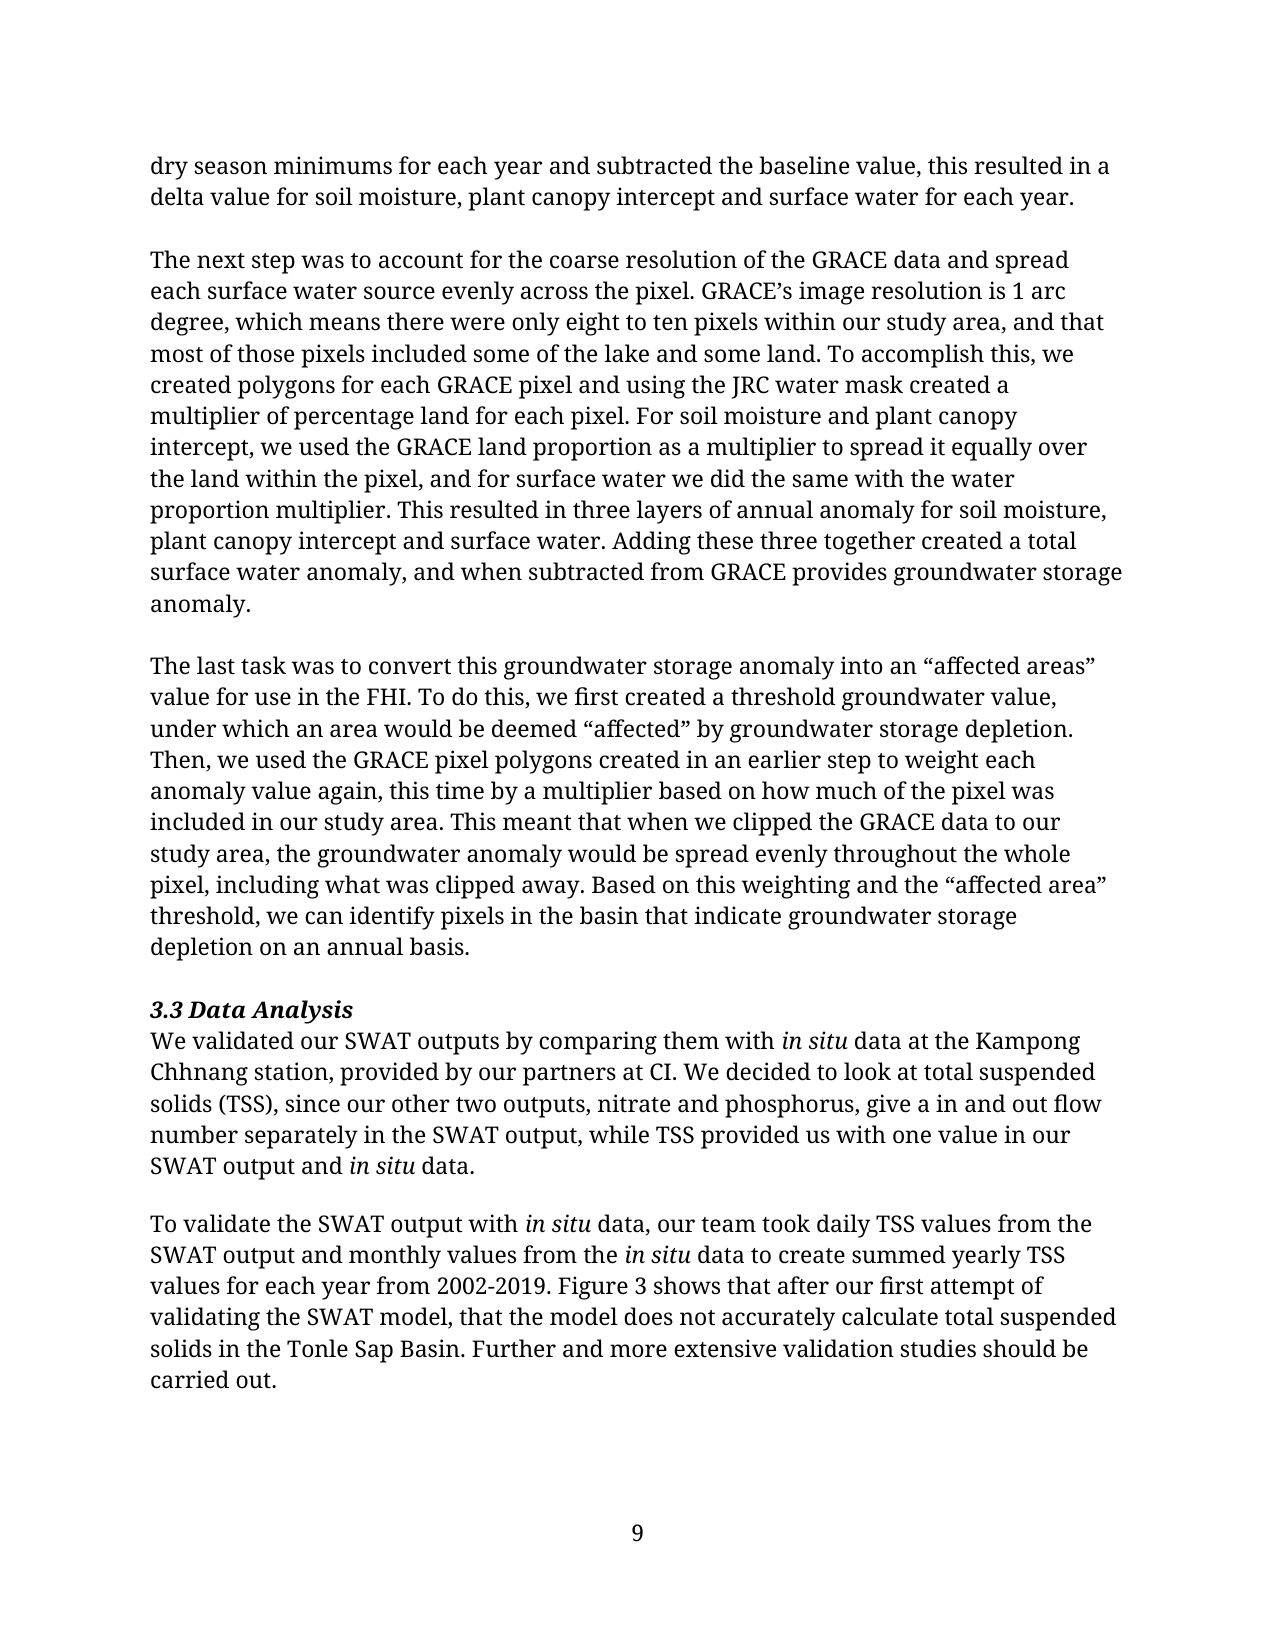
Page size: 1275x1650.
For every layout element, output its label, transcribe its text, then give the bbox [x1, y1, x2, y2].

text We validated our SWAT outputs by comparing them with in situ data at the Kampong Chhnang station, provided by our partners at CI. We decided to look at total suspended solids (TSS), since our other two outputs, nitrate and phosphorus, give a in and out flow number separately in the SWAT output, while TSS provided us with one value in our SWAT output and in situ data. [150, 1025, 1125, 1181]
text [150, 150, 1125, 212]
text The last task was to convert this groundwater storage anomaly into an “affected areas” value for use in the FHI. To do this, we first created a threshold groundwater value, under which an area would be deemed “affected” by groundwater storage depletion. Then, we used the GRACE pixel polygons created in an earlier step to weight each anomaly value again, this time by a multiplier based on how much of the pixel was included in our study area. This meant that when we clipped the GRACE data to our study area, the groundwater anomaly would be spread evenly throughout the whole pixel, including what was clipped away. Based on this weighting and the “affected area” threshold, we can identify pixels in the basin that indicate groundwater storage depletion on an annual basis. [150, 650, 1125, 962]
text 3.3 Data Analysis [150, 994, 1125, 1025]
text To validate the SWAT output with in situ data, our team took daily TSS values from the SWAT output and monthly values from the in situ data to create summed yearly TSS values for each year from 2002-2019. Figure 3 shows that after our first attempt of validating the SWAT model, that the model does not accurately calculate total suspended solids in the Tonle Sap Basin. Further and more extensive validation studies should be carried out. [150, 1208, 1125, 1395]
text The next step was to account for the coarse resolution of the GRACE data and spread each surface water source evenly across the pixel. GRACE’s image resolution is 1 arc degree, which means there were only eight to ten pixels within our study area, and that most of those pixels included some of the lake and some land. To accomplish this, we created polygons for each GRACE pixel and using the JRC water mask created a multiplier of percentage land for each pixel. For soil moisture and plant canopy intercept, we used the GRACE land proportion as a multiplier to spread it equally over the land within the pixel, and for surface water we did the same with the water proportion multiplier. This resulted in three layers of annual anomaly for soil moisture, plant canopy intercept and surface water. Adding these three together created a total surface water anomaly, and when subtracted from GRACE provides groundwater storage anomaly. [150, 244, 1125, 619]
